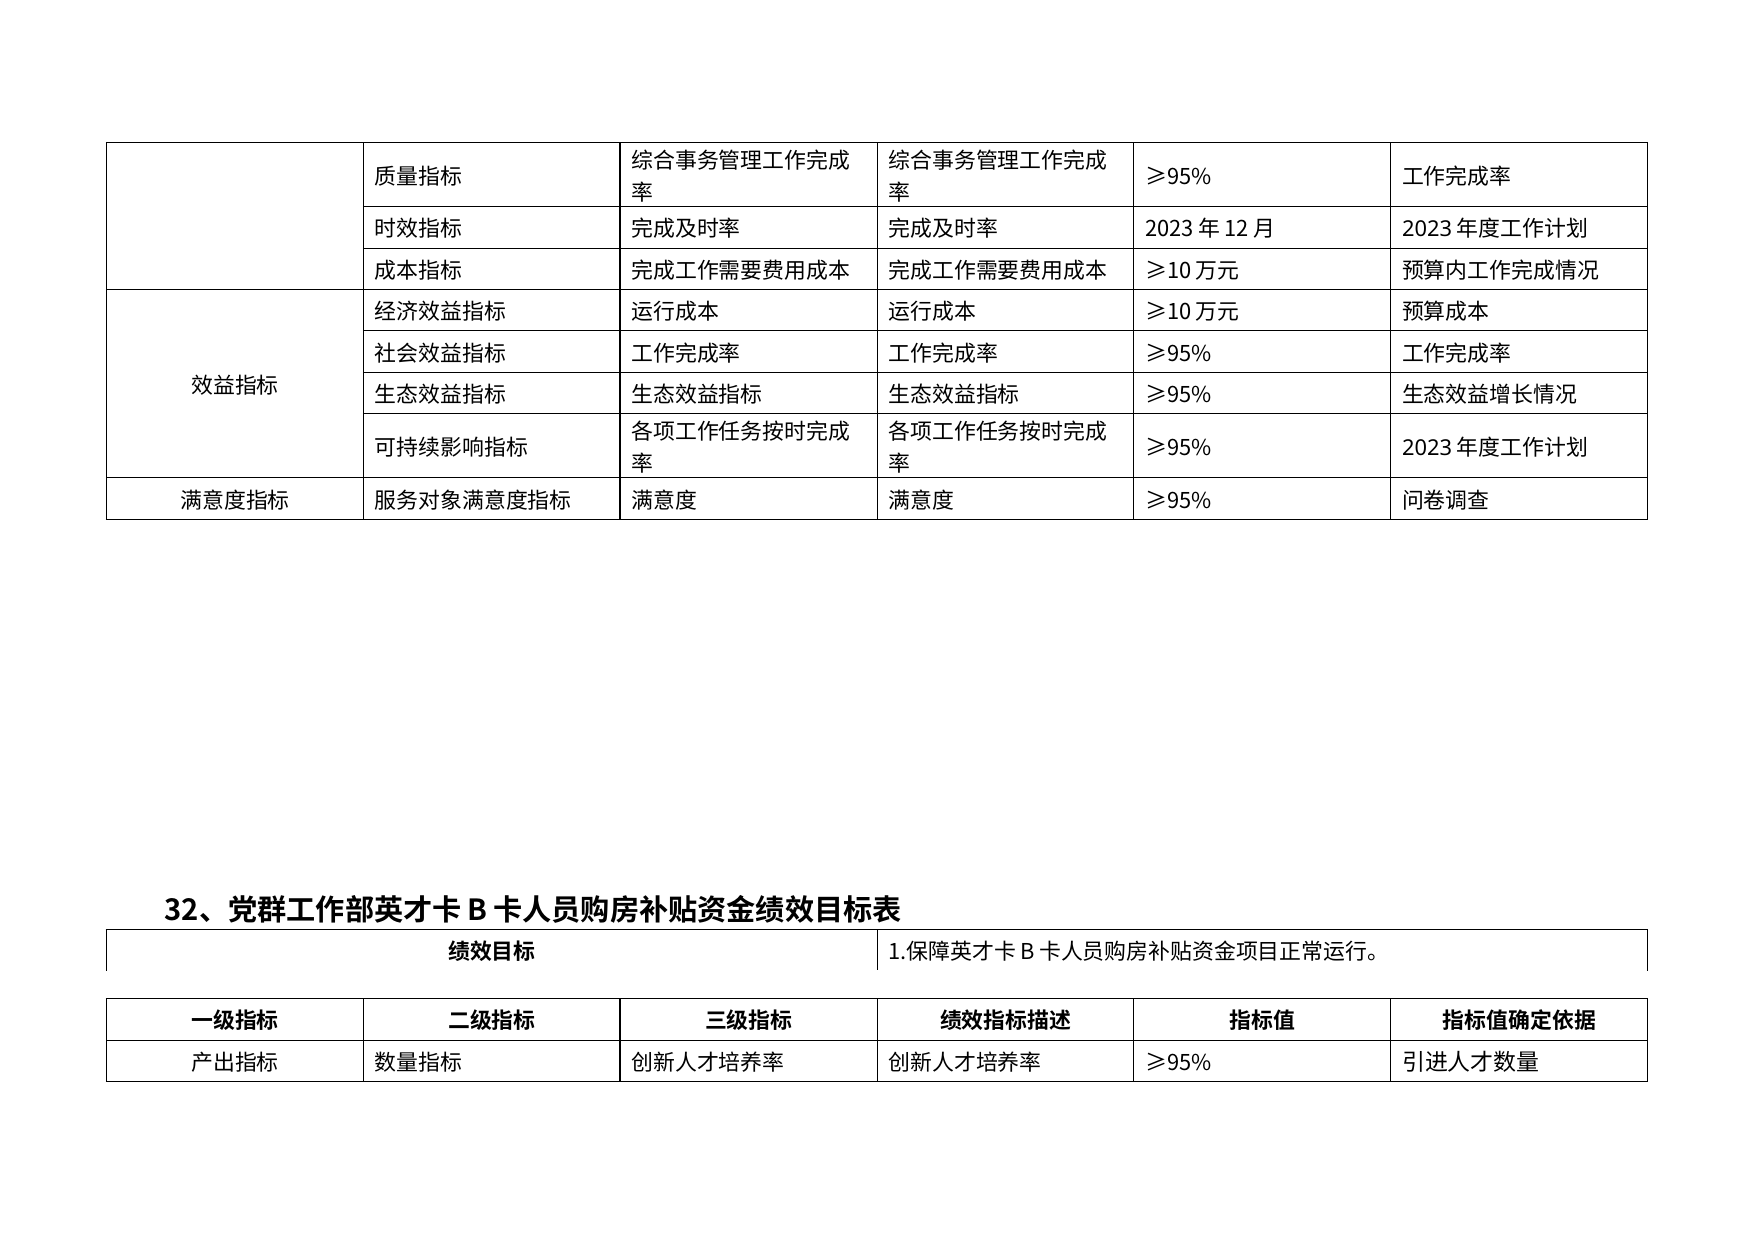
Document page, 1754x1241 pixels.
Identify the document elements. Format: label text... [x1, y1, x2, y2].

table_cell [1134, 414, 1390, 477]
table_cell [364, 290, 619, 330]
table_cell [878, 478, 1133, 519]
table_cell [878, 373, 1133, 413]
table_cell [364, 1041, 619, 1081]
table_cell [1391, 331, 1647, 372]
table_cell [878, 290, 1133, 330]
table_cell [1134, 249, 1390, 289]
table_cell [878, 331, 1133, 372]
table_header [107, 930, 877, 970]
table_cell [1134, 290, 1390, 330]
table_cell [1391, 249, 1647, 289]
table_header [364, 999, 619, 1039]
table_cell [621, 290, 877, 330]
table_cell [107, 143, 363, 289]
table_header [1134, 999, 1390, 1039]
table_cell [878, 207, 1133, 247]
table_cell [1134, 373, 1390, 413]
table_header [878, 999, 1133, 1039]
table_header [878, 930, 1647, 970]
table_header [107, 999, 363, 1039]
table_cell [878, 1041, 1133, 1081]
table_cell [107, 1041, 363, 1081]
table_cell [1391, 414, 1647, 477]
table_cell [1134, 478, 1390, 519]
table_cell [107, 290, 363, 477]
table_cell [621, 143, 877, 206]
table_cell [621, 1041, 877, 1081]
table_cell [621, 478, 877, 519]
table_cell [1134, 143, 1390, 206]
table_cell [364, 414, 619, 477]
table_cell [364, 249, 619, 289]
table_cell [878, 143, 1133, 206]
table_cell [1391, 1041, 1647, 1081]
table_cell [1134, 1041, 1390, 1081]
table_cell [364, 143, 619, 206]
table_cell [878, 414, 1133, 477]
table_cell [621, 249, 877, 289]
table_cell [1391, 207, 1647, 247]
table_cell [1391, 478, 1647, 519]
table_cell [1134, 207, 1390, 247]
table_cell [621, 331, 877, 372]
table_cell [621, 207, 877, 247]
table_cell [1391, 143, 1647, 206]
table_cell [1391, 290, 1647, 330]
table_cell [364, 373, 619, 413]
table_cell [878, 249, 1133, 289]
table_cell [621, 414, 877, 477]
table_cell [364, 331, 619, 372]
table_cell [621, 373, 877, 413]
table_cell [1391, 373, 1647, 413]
text 32、党群工作部英才卡B卡人员购房补贴资金绩效目标表 [106, 887, 1648, 929]
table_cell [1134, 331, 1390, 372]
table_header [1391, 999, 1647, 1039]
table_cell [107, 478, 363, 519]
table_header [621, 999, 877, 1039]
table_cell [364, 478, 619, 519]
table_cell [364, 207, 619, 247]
